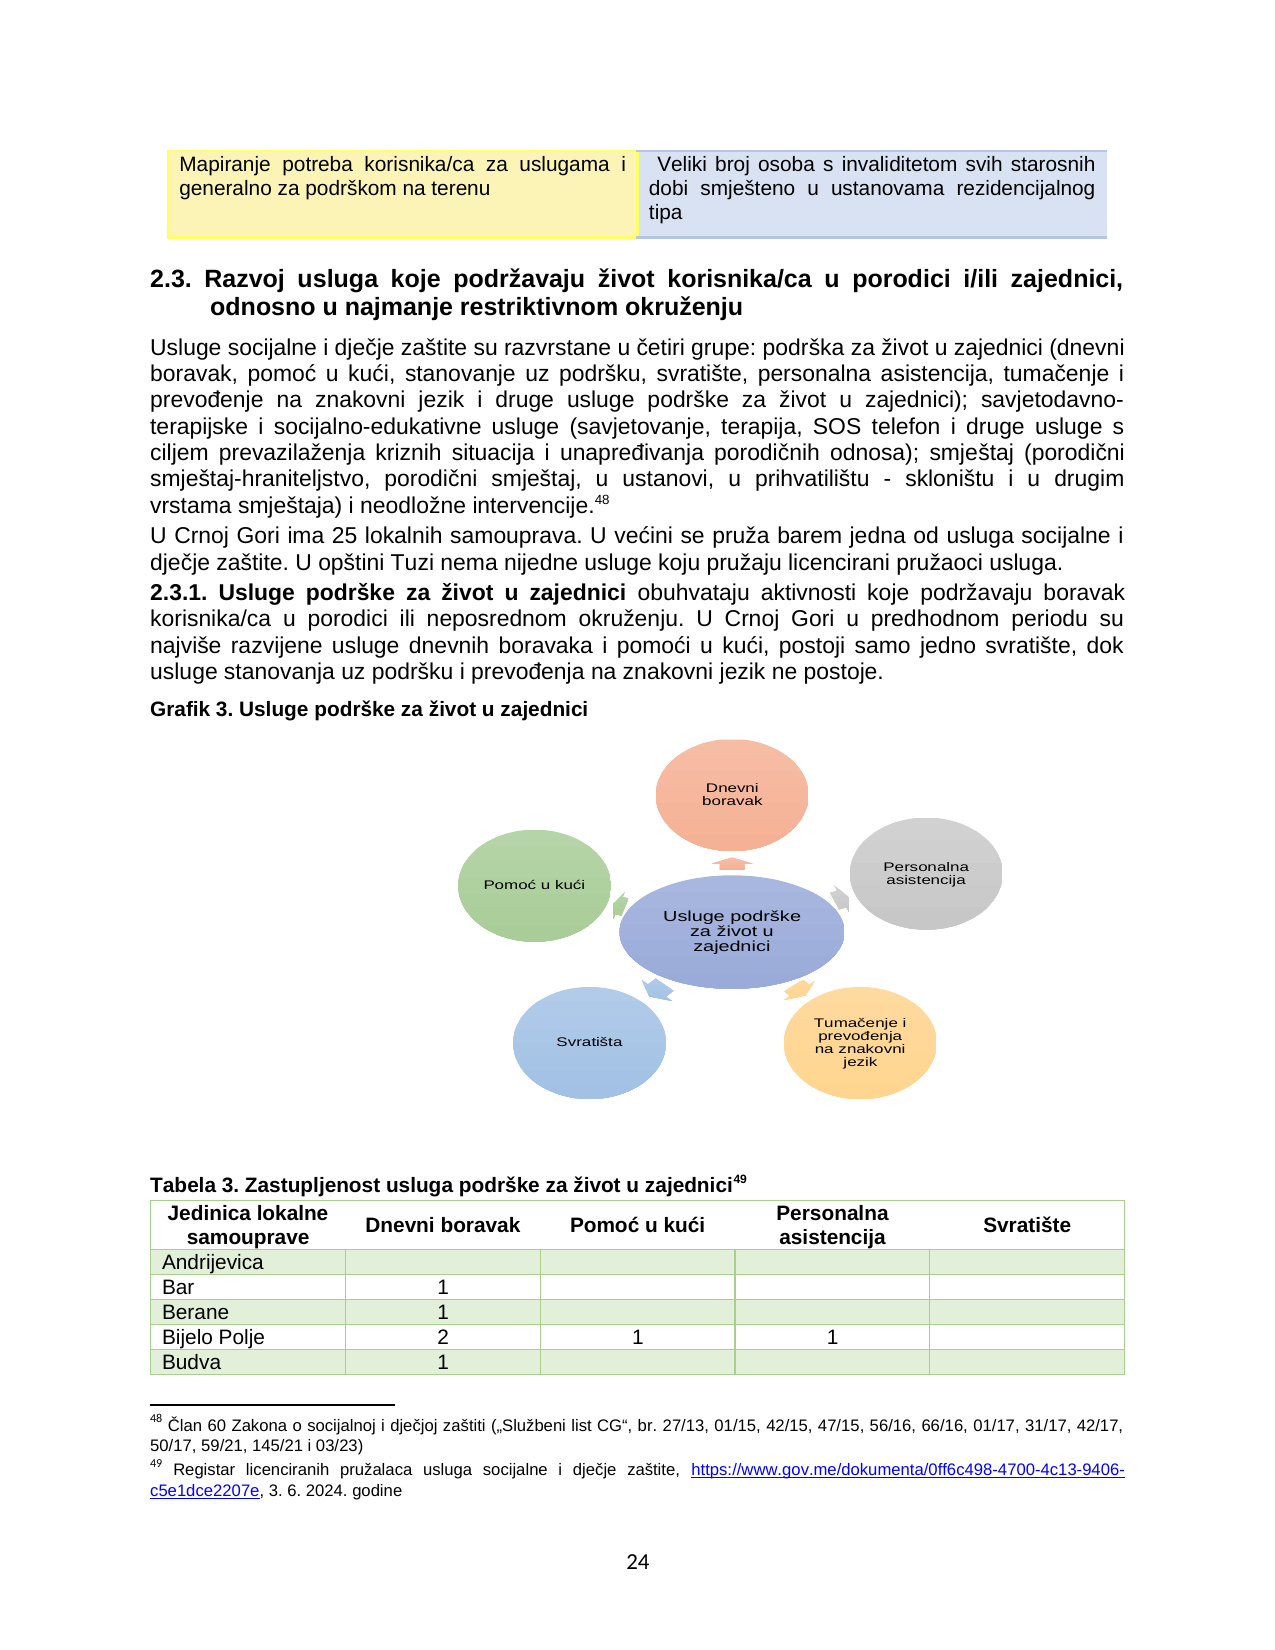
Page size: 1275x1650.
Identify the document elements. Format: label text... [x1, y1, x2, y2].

table_cell Berane [151, 1300, 345, 1324]
table_cell 1 [346, 1275, 540, 1299]
table_cell 1 [346, 1300, 540, 1324]
table_cell 1 [736, 1325, 929, 1349]
text U Crnoj Gori ima 25 lokalnih samouprava. U većini se pruža barem jedna od usluga socijalne i dječje zaštite. U opštini Tuzi nema nijedne usluge koju pružaju licencirani pružaoci usluga. [150, 522, 1125, 575]
table_header Dnevni boravak [345, 1201, 540, 1249]
table_cell [930, 1350, 1124, 1374]
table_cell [639, 152, 1107, 236]
table_cell [930, 1300, 1124, 1324]
table_header Jedinica lokalne samouprave [151, 1201, 345, 1249]
table_header Svratište [930, 1201, 1124, 1249]
text Grafik 3. Usluge podrške za život u zajednici [150, 697, 1125, 721]
table_cell [541, 1275, 734, 1299]
table_cell Bijelo Polje [151, 1325, 345, 1349]
subtitle 2.3. Razvoj usluga koje podržavaju život korisnika/ca u porodici i/ili zajednici, odnosno u najmanje restriktivnom okruženju [150, 263, 1125, 321]
table_cell [930, 1275, 1124, 1299]
table_cell [930, 1325, 1124, 1349]
table_cell [736, 1275, 929, 1299]
list Tabela 3. Zastupljenost usluga podrške za život u zajednici [150, 1172, 1125, 1196]
table_cell [346, 1250, 540, 1274]
table_cell [736, 1250, 929, 1274]
table_cell [736, 1350, 929, 1374]
table_header Personalna asistencija [735, 1201, 930, 1249]
table_cell [541, 1250, 734, 1274]
table_cell 2 [346, 1325, 540, 1349]
table_cell [541, 1350, 734, 1374]
text 2.3.1. Usluge podrške za život u zajednici obuhvataju aktivnosti koje podržavaju boravak korisnika/ca u porodici ili neposrednom okruženju. U Crnoj Gori u predhodnom periodu su najviše razvijene usluge dnevnih boravaka i pomoći u kući, postoji samo jedno svratište, dok usluge stanovanja uz podršku i prevođenja na znakovni jezik ne postoje. [150, 579, 1125, 684]
table_cell [736, 1300, 929, 1324]
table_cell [169, 152, 636, 236]
table_cell [930, 1250, 1124, 1274]
text Usluge socijalne i dječje zaštite su razvrstane u četiri grupe: podrška za život u zajednici (dnevni boravak, pomoć u kući, stanovanje uz podršku, svratište, personalna asistencija, tumačenje i prevođenje na znakovni jezik i druge usluge podrške za život u zajednici); savjetodavno-terapijske i socijalno-edukativne usluge (savjetovanje, terapija, SOS telefon i druge usluge s ciljem prevazilaženja kriznih situacija i unapređivanja porodičnih odnosa); smještaj (porodični smještaj-hraniteljstvo, porodični smještaj, u ustanovi, u prihvatilištu - skloništu i u drugim vrstama smještaja) i neodložne intervencije. [150, 333, 1125, 518]
table_cell Budva [151, 1350, 345, 1374]
table_cell 1 [541, 1325, 734, 1349]
table_header Pomoć u kući [540, 1201, 735, 1249]
table_cell 1 [346, 1350, 540, 1374]
table_cell Andrijevica [151, 1250, 345, 1274]
table_cell Bar [151, 1275, 345, 1299]
table_cell [541, 1300, 734, 1324]
